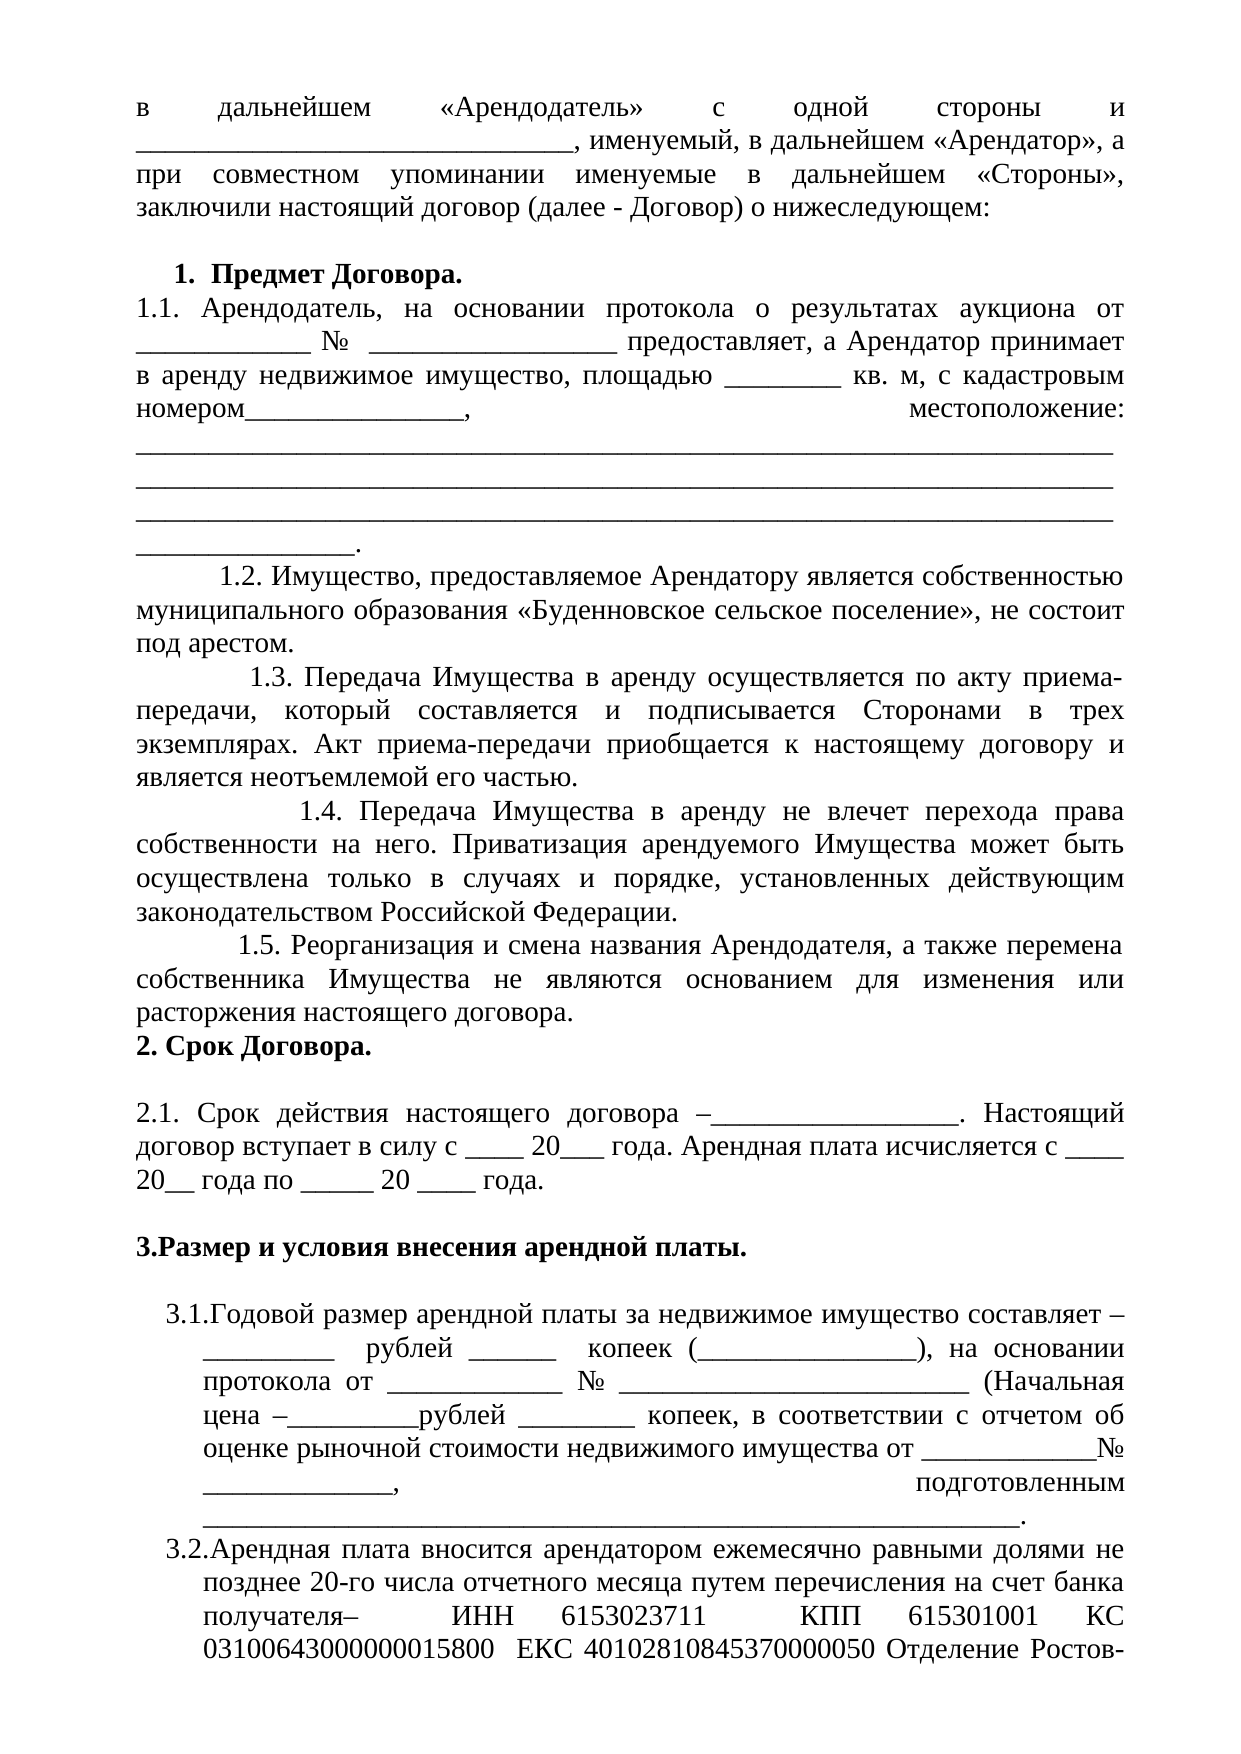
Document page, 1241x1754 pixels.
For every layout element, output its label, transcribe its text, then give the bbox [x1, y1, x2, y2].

list Предмет Договора. [173, 256, 1125, 290]
text 1.4. Передача Имущества в аренду не влечет перехода права собственности на него. Приватизация арендуемого Имущества может быть осуществлена только в случаях и порядке, установленных действующим законодательством Российской Федерации. [136, 793, 1125, 927]
text 1.5. Реорганизация и смена названия Арендодателя, а также перемена собственника Имущества не являются основанием для изменения или расторжения настоящего договора. [136, 927, 1125, 1028]
text 1.1. Арендодатель, на основании протокола о результатах аукциона от ____________ № _________________ предоставляет, а Арендатор принимает в аренду недвижимое имущество, площадью ________ кв. м, с кадастровым номером_______________, местоположение: ________________________________________________________________________________________________________________________________________________________________________________________________________________________. [136, 290, 1125, 558]
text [136, 89, 1125, 223]
text 3.Размер и условия внесения арендной платы. [136, 1229, 1125, 1263]
text 2.1. Срок действия настоящего договора –_________________. Настоящий договор вступает в силу с ____ 20___ года. Арендная плата исчисляется с ____ 20__ года по _____ 20 ____ года. [136, 1095, 1125, 1196]
text 1.2. Имущество, предоставляемое Арендатору является собственностью муниципального образования «Буденновское сельское поселение», не состоит под арестом. [136, 558, 1125, 659]
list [165, 1531, 1125, 1665]
text 1.3. Передача Имущества в аренду осуществляется по акту приема-передачи, который составляется и подписывается Сторонами в трех экземплярах. Акт приема-передачи приобщается к настоящему договору и является неотъемлемой его частью. [136, 659, 1125, 793]
list Годовой размер арендной платы за недвижимое имущество составляет –_________ рублей ______ копеек (_______________), на основании протокола от ____________ № ________________________ (Начальная цена –_________рублей ________ копеек, в соответствии с отчетом об оценке рыночной стоимости недвижимого имущества от ____________№ _____________, подготовленным ________________________________________________________. [165, 1296, 1125, 1531]
text 2. Срок Договора. [136, 1028, 1125, 1061]
